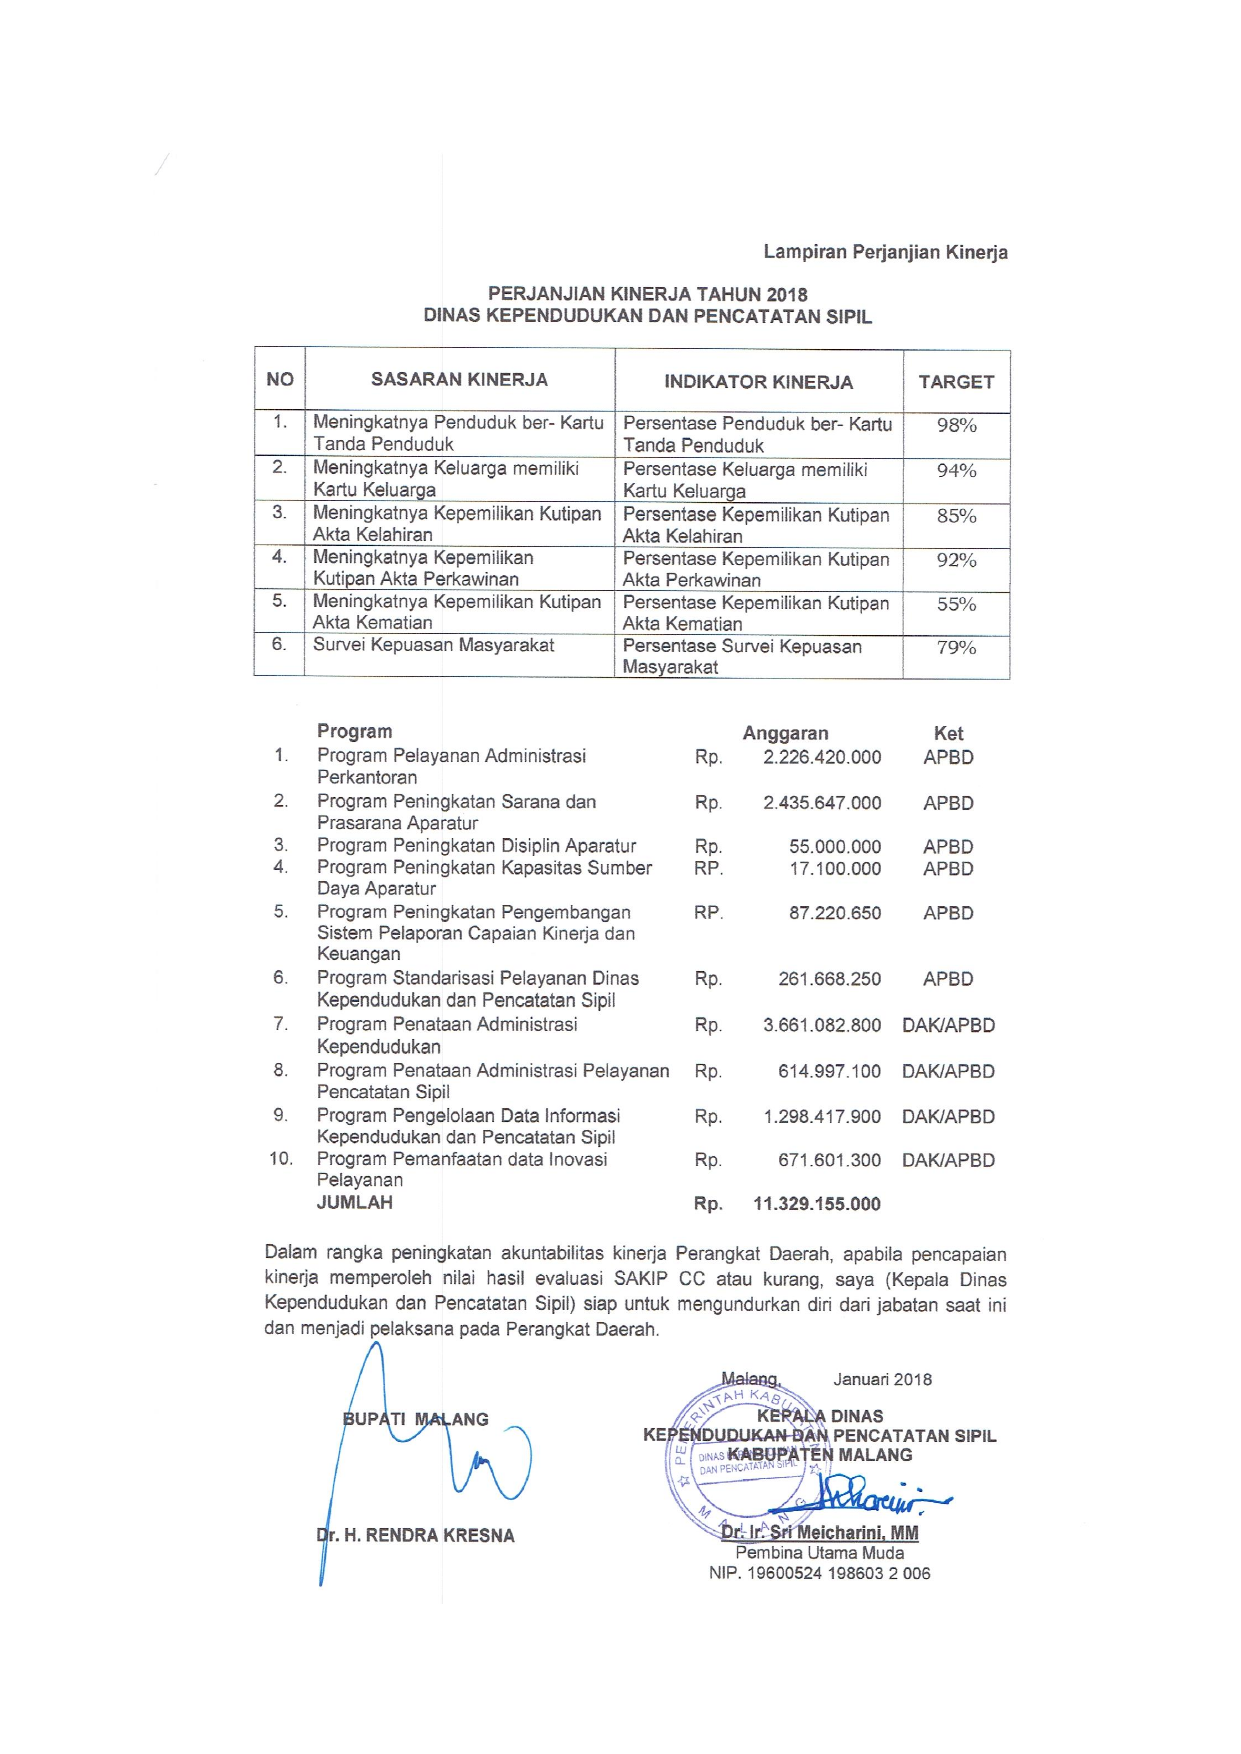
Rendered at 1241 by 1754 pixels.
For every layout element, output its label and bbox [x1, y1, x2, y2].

picture [150, 150, 1091, 1604]
